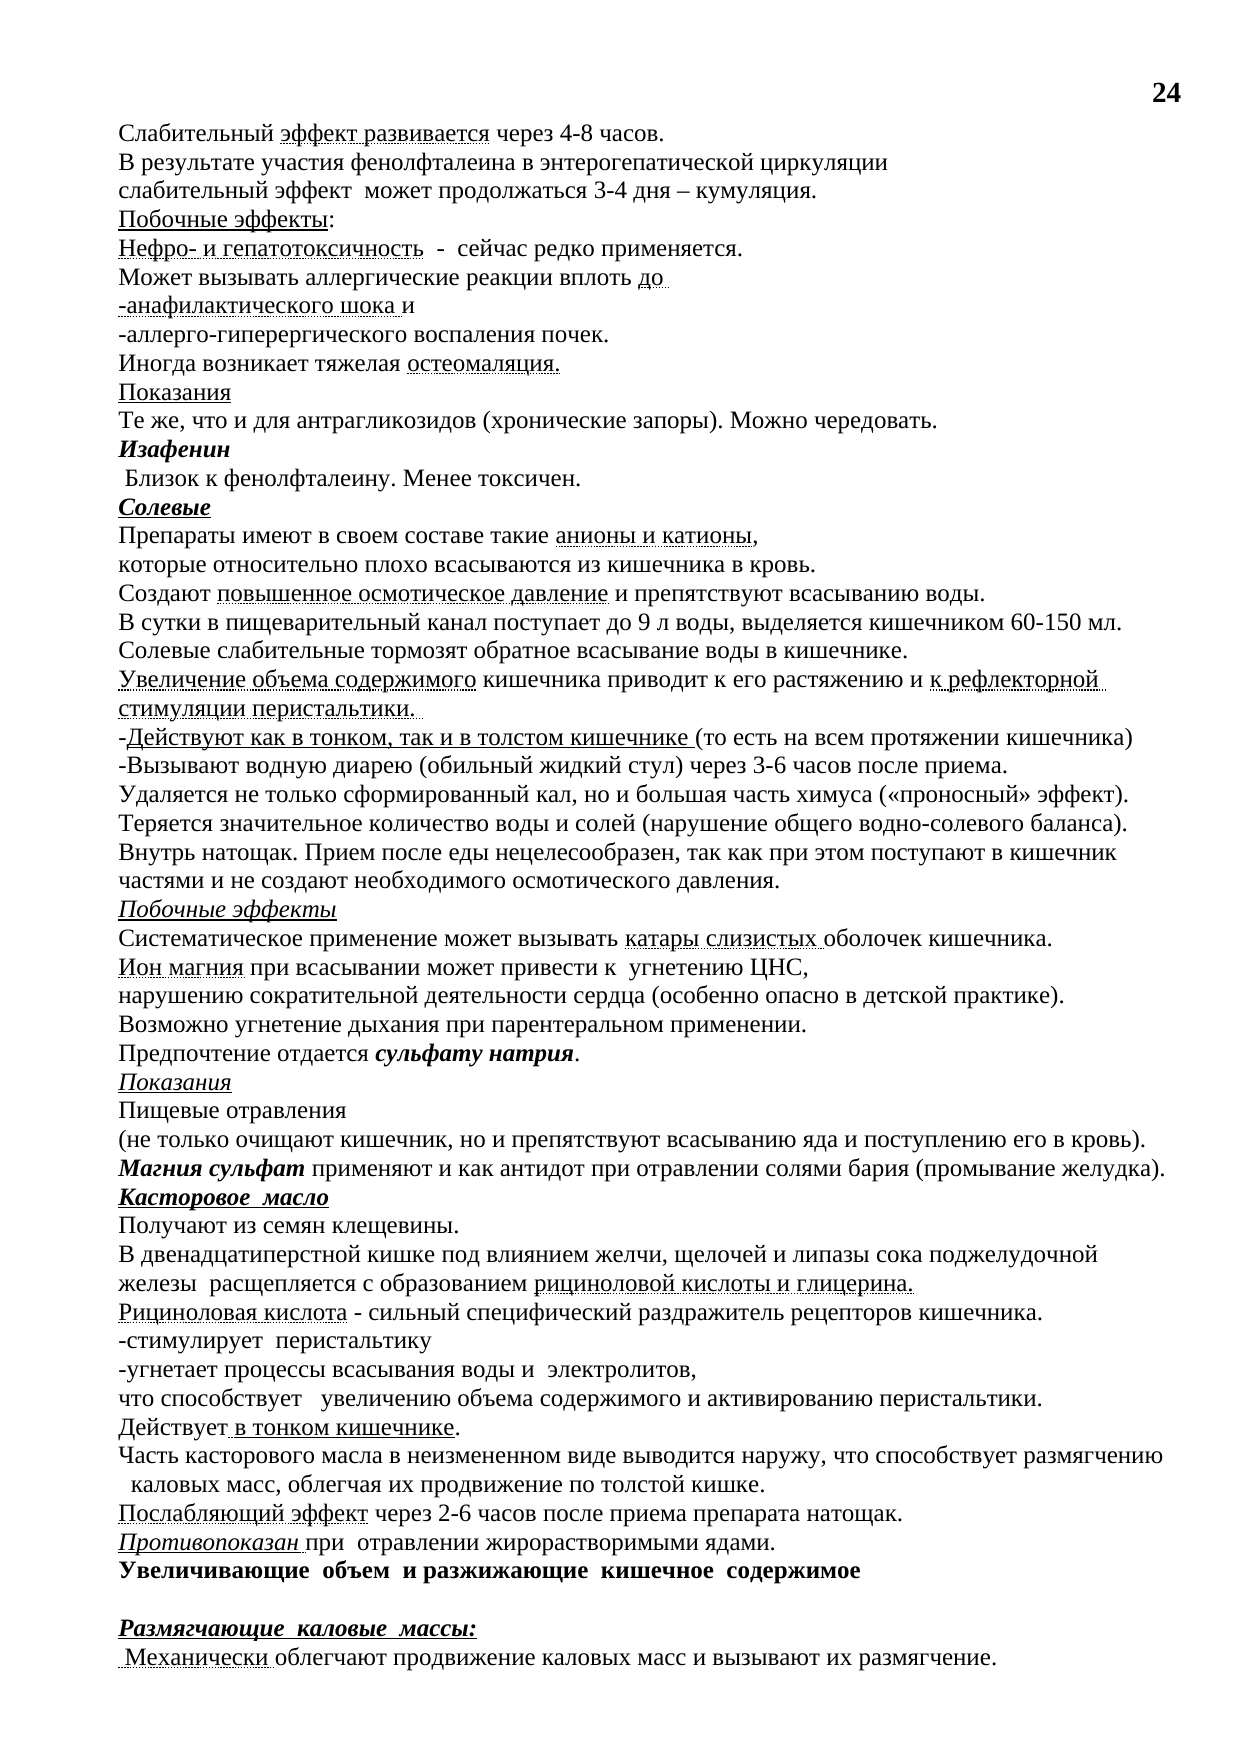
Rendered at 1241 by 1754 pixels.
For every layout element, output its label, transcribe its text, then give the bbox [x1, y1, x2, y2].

text -стимулирует перистальтику [118, 1326, 1181, 1354]
text Магния сульфат применяют и как антидот при отравлении солями бария (промывание желудка). [118, 1153, 1181, 1182]
text В сутки в пищеварительный канал поступает до воды, выделяется кишечником 60-150 мл. [118, 607, 1181, 636]
text Возможно угнетение дыхания при парентеральном применении. [118, 1009, 1181, 1038]
text В результате участия фенолфталеина в энтерогепатической циркуляции [118, 147, 1181, 176]
text Послабляющий эффект через 2-6 часов после приема препарата натощак. [118, 1498, 1181, 1527]
text Нефро- и гепатотоксичность - сейчас редко применяется. [118, 233, 1181, 262]
subtitle Показания [118, 1067, 1181, 1096]
text которые относительно плохо всасываются из кишечника в кровь. [118, 549, 1181, 578]
text Ион магния при всасывании может привести к угнетению ЦНС, [118, 952, 1181, 981]
text Рициноловая кислота - сильный специфический раздражитель рецепторов кишечника. [118, 1297, 1181, 1326]
text (не только очищают кишечник, но и препятствуют всасыванию яда и поступлению его в кровь). [118, 1124, 1181, 1153]
text Часть касторового масла в неизмененном виде выводится наружу, что способствует размягчению [118, 1441, 1181, 1469]
text Противопоказан при отравлении жирорастворимыми ядами. [118, 1527, 1181, 1556]
subtitle Изафенин [118, 434, 1181, 463]
text железы расщепляется с образованием рициноловой кислоты и глицерина. [118, 1268, 1181, 1297]
text Внутрь натощак. Прием после еды нецелесообразен, так как при этом поступают в кишечник частями и не создают необходимого осмотического давления. [118, 837, 1181, 894]
text Препараты имеют в своем составе такие анионы и катионы, [118, 521, 1181, 549]
text Побочные эффекты: [118, 204, 1181, 233]
text каловых масс, облегчая их продвижение по толстой кишке. [118, 1469, 1181, 1498]
text -анафилактического шока и [118, 291, 1181, 319]
text Предпочтение отдается сульфату натрия. [118, 1038, 1181, 1067]
text Касторовое масло [118, 1182, 1181, 1211]
text Те же, что и для антрагликозидов (хронические запоры). Можно чередовать. [118, 406, 1181, 434]
text Может вызывать аллергические реакции вплоть до [118, 262, 1181, 291]
text слабительный эффект может продолжаться 3-4 дня – кумуляция. [118, 176, 1181, 204]
text Удаляется не только сформированный кал, но и большая часть химуса («проносный» эффект). [118, 779, 1181, 808]
text Солевые слабительные тормозят обратное всасывание воды в кишечнике. [118, 636, 1181, 664]
text Создают повышенное осмотическое давление и препятствуют всасыванию воды. [118, 578, 1181, 607]
text нарушению сократительной деятельности сердца (особенно опасно в детской практике). [118, 981, 1181, 1009]
text В двенадцатиперстной кишке под влиянием желчи, щелочей и липазы сока поджелудочной [118, 1239, 1181, 1268]
text Систематическое применение может вызывать катары слизистых оболочек кишечника. [118, 923, 1181, 952]
text Действует в тонком кишечнике. [118, 1412, 1181, 1441]
text Размягчающие каловые массы: [118, 1613, 1181, 1642]
text Близок к фенолфталеину. Менее токсичен. [118, 463, 1181, 492]
text Пищевые отравления [118, 1096, 1181, 1124]
subtitle Увеличивающие объем и разжижающие кишечное содержимое [118, 1556, 1181, 1584]
text Механически облегчают продвижение каловых масс и вызывают их размягчение. [118, 1642, 1181, 1671]
text Иногда возникает тяжелая остеомаляция. [118, 348, 1181, 377]
text Солевые [118, 492, 1181, 521]
text что способствует увеличению объема содержимого и активированию перистальтики. [118, 1383, 1181, 1412]
text Получают из семян клещевины. [118, 1211, 1181, 1239]
text Теряется значительное количество воды и солей (нарушение общего водно-солевого баланса). [118, 808, 1181, 837]
subtitle Побочные эффекты [118, 894, 1181, 923]
subtitle Показания [118, 377, 1181, 406]
text Увеличение объема содержимого кишечника приводит к его растяжению и к рефлекторной стимуляции перистальтики. [118, 664, 1181, 722]
text -Вызывают водную диарею (обильный жидкий стул) через 3-6 часов после приема. [118, 751, 1181, 779]
text -аллерго-гиперергического воспаления почек. [118, 319, 1181, 348]
text -угнетает процессы всасывания воды и электролитов, [118, 1354, 1181, 1383]
text -Действуют как в тонком, так и в толстом кишечнике (то есть на всем протяжении кишечника) [118, 722, 1181, 751]
text Слабительный эффект развивается через 4-8 часов. [118, 118, 1181, 147]
